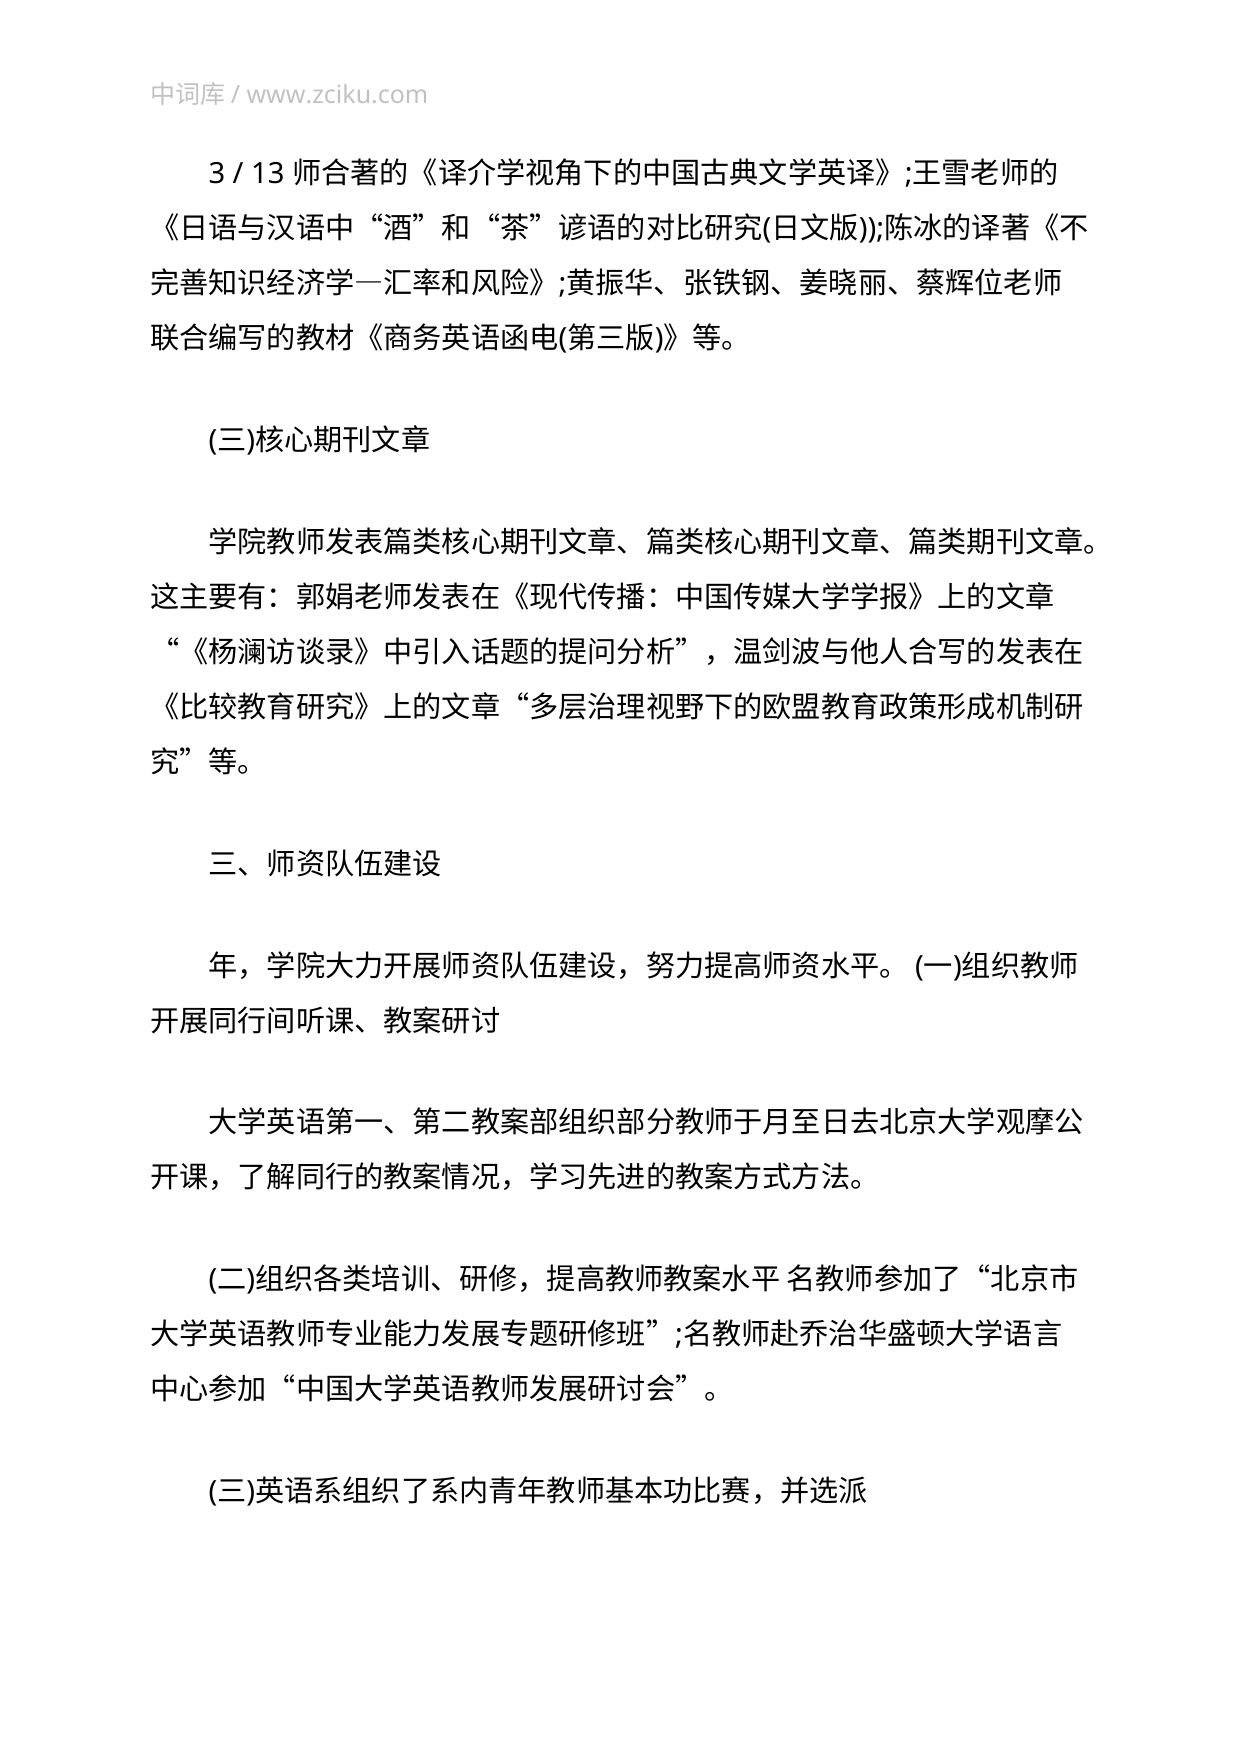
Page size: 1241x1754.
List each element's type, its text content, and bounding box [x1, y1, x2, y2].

text 大学英语第一、第二教案部组织部分教师于月至日去北京大学观摩公开课，了解同行的教案情况，学习先进的教案方式方法。 [150, 1099, 1090, 1196]
text 年，学院大力开展师资队伍建设，努力提高师资水平。 (一)组织教师开展同行间听课、教案研讨 [150, 942, 1090, 1039]
text (三)核心期刊文章 [150, 417, 1090, 459]
text 3 / 13 师合著的《译介学视角下的中国古典文学英译》;王雪老师的《日语与汉语中“酒”和“茶”谚语的对比研究(日文版));陈冰的译著《不完善知识经济学—汇率和风险》;黄振华、张铁钢、姜晓丽、蔡辉位老师联合编写的教材《商务英语函电(第三版)》等。 [150, 150, 1090, 357]
text (二)组织各类培训、研修，提高教师教案水平 名教师参加了“北京市大学英语教师专业能力发展专题研修班”;名教师赴乔治华盛顿大学语言中心参加“中国大学英语教师发展研讨会”。 [150, 1256, 1090, 1408]
text (三)英语系组织了系内青年教师基本功比赛，并选派 [150, 1467, 1090, 1510]
text 学院教师发表篇类核心期刊文章、篇类核心期刊文章、篇类期刊文章。这主要有：郭娟老师发表在《现代传播：中国传媒大学学报》上的文章“《杨澜访谈录》中引入话题的提问分析”，温剑波与他人合写的发表在《比较教育研究》上的文章“多层治理视野下的欧盟教育政策形成机制研究”等。 [150, 519, 1090, 781]
text 三、师资队伍建设 [150, 840, 1090, 883]
